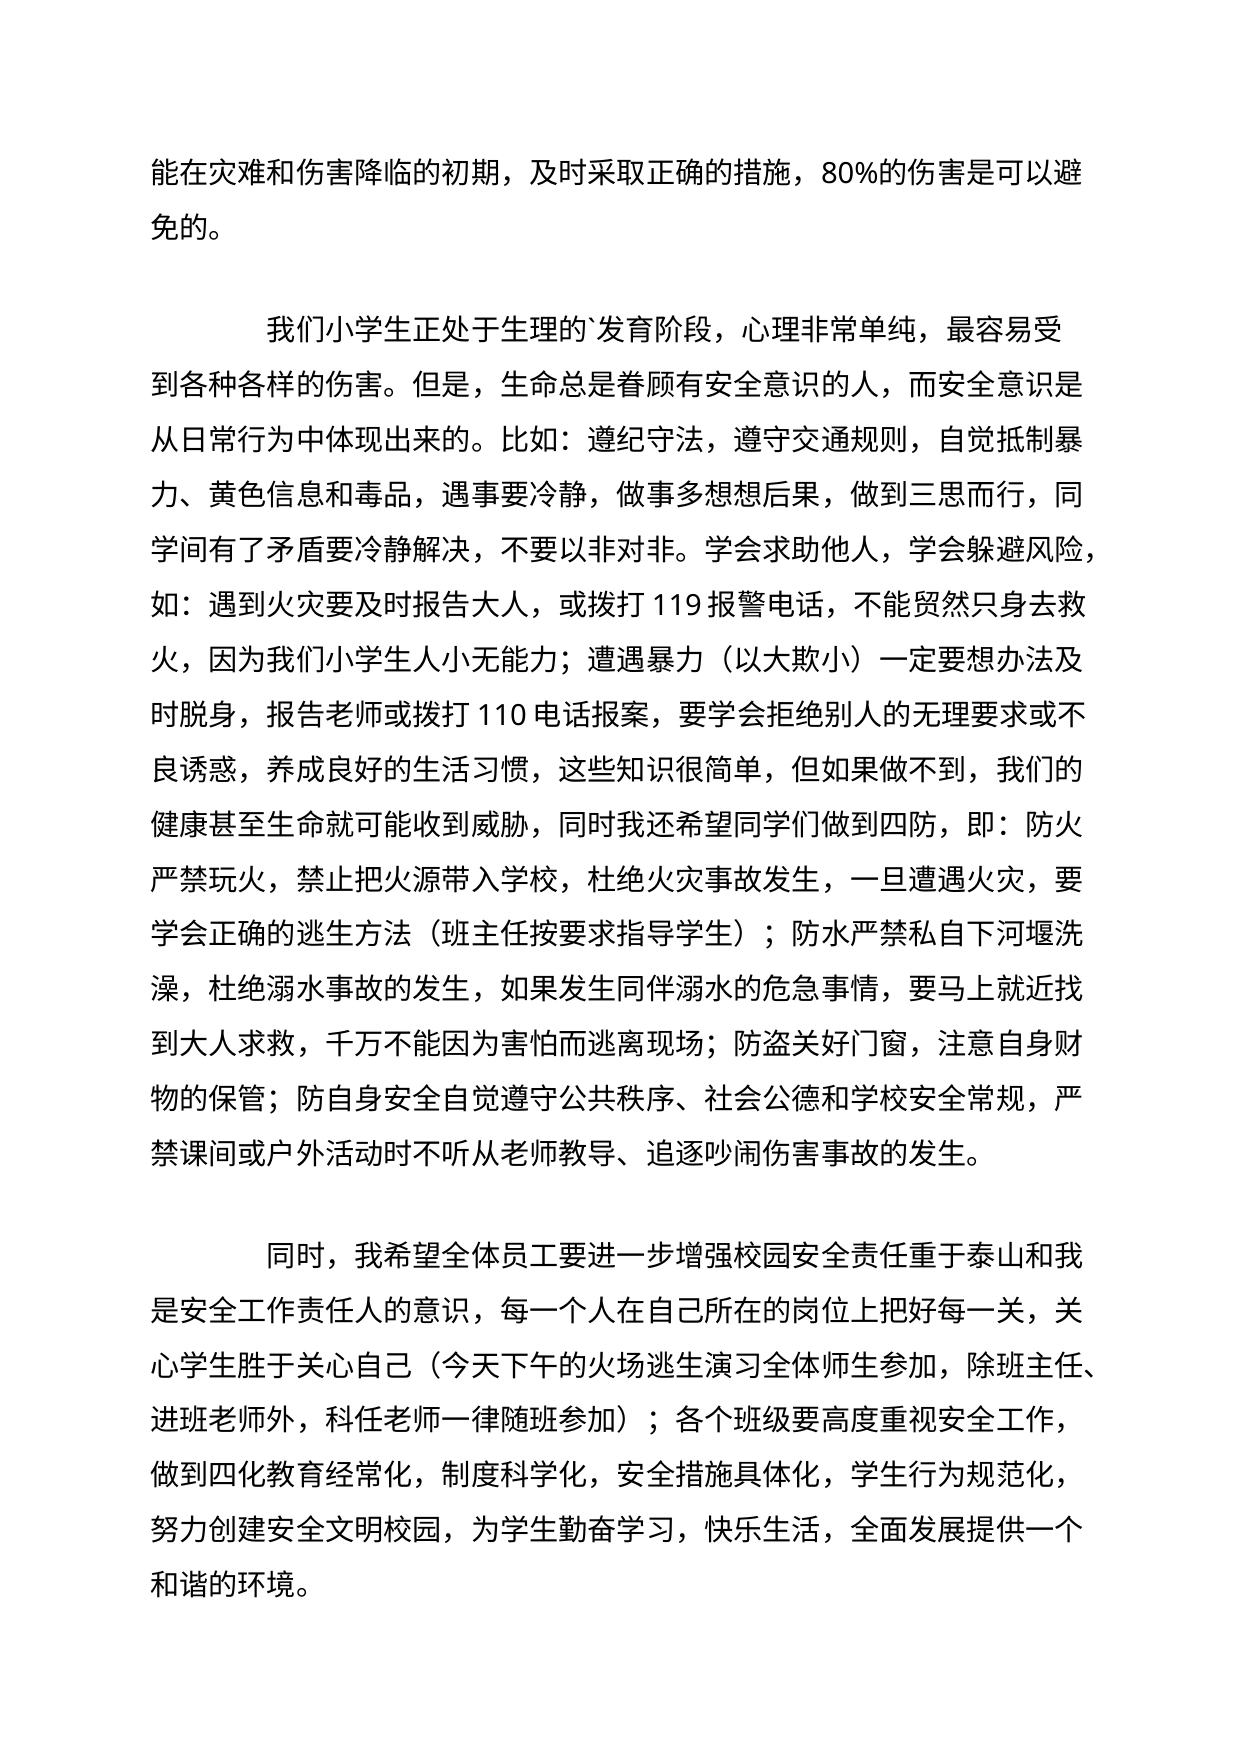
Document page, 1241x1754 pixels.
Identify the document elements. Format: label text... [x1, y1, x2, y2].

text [150, 150, 1090, 247]
text 我们小学生正处于生理的`发育阶段，心理非常单纯，最容易受到各种各样的伤害。但是，生命总是眷顾有安全意识的人，而安全意识是从日常行为中体现出来的。比如：遵纪守法，遵守交通规则，自觉抵制暴力、黄色信息和毒品，遇事要冷静，做事多想想后果，做到三思而行，同学间有了矛盾要冷静解决，不要以非对非。学会求助他人，学会躲避风险，如：遇到火灾要及时报告大人，或拨打119报警电话，不能贸然只身去救火，因为我们小学生人小无能力；遭遇暴力（以大欺小）一定要想办法及时脱身，报告老师或拨打110电话报案，要学会拒绝别人的无理要求或不良诱惑，养成良好的生活习惯，这些知识很简单，但如果做不到，我们的健康甚至生命就可能收到威胁，同时我还希望同学们做到四防，即：防火严禁玩火，禁止把火源带入学校，杜绝火灾事故发生，一旦遭遇火灾，要学会正确的逃生方法（班主任按要求指导学生）；防水严禁私自下河堰洗澡，杜绝溺水事故的发生，如果发生同伴溺水的危急事情，要马上就近找到大人求救，千万不能因为害怕而逃离现场；防盗关好门窗，注意自身财物的保管；防自身安全自觉遵守公共秩序、社会公德和学校安全常规，严禁课间或户外活动时不听从老师教导、追逐吵闹伤害事故的发生。 [150, 307, 1090, 1173]
text 同时，我希望全体员工要进一步增强校园安全责任重于泰山和我是安全工作责任人的意识，每一个人在自己所在的岗位上把好每一关，关心学生胜于关心自己（今天下午的火场逃生演习全体师生参加，除班主任、进班老师外，科任老师一律随班参加）；各个班级要高度重视安全工作，做到四化教育经常化，制度科学化，安全措施具体化，学生行为规范化，努力创建安全文明校园，为学生勤奋学习，快乐生活，全面发展提供一个和谐的环境。 [150, 1232, 1090, 1604]
